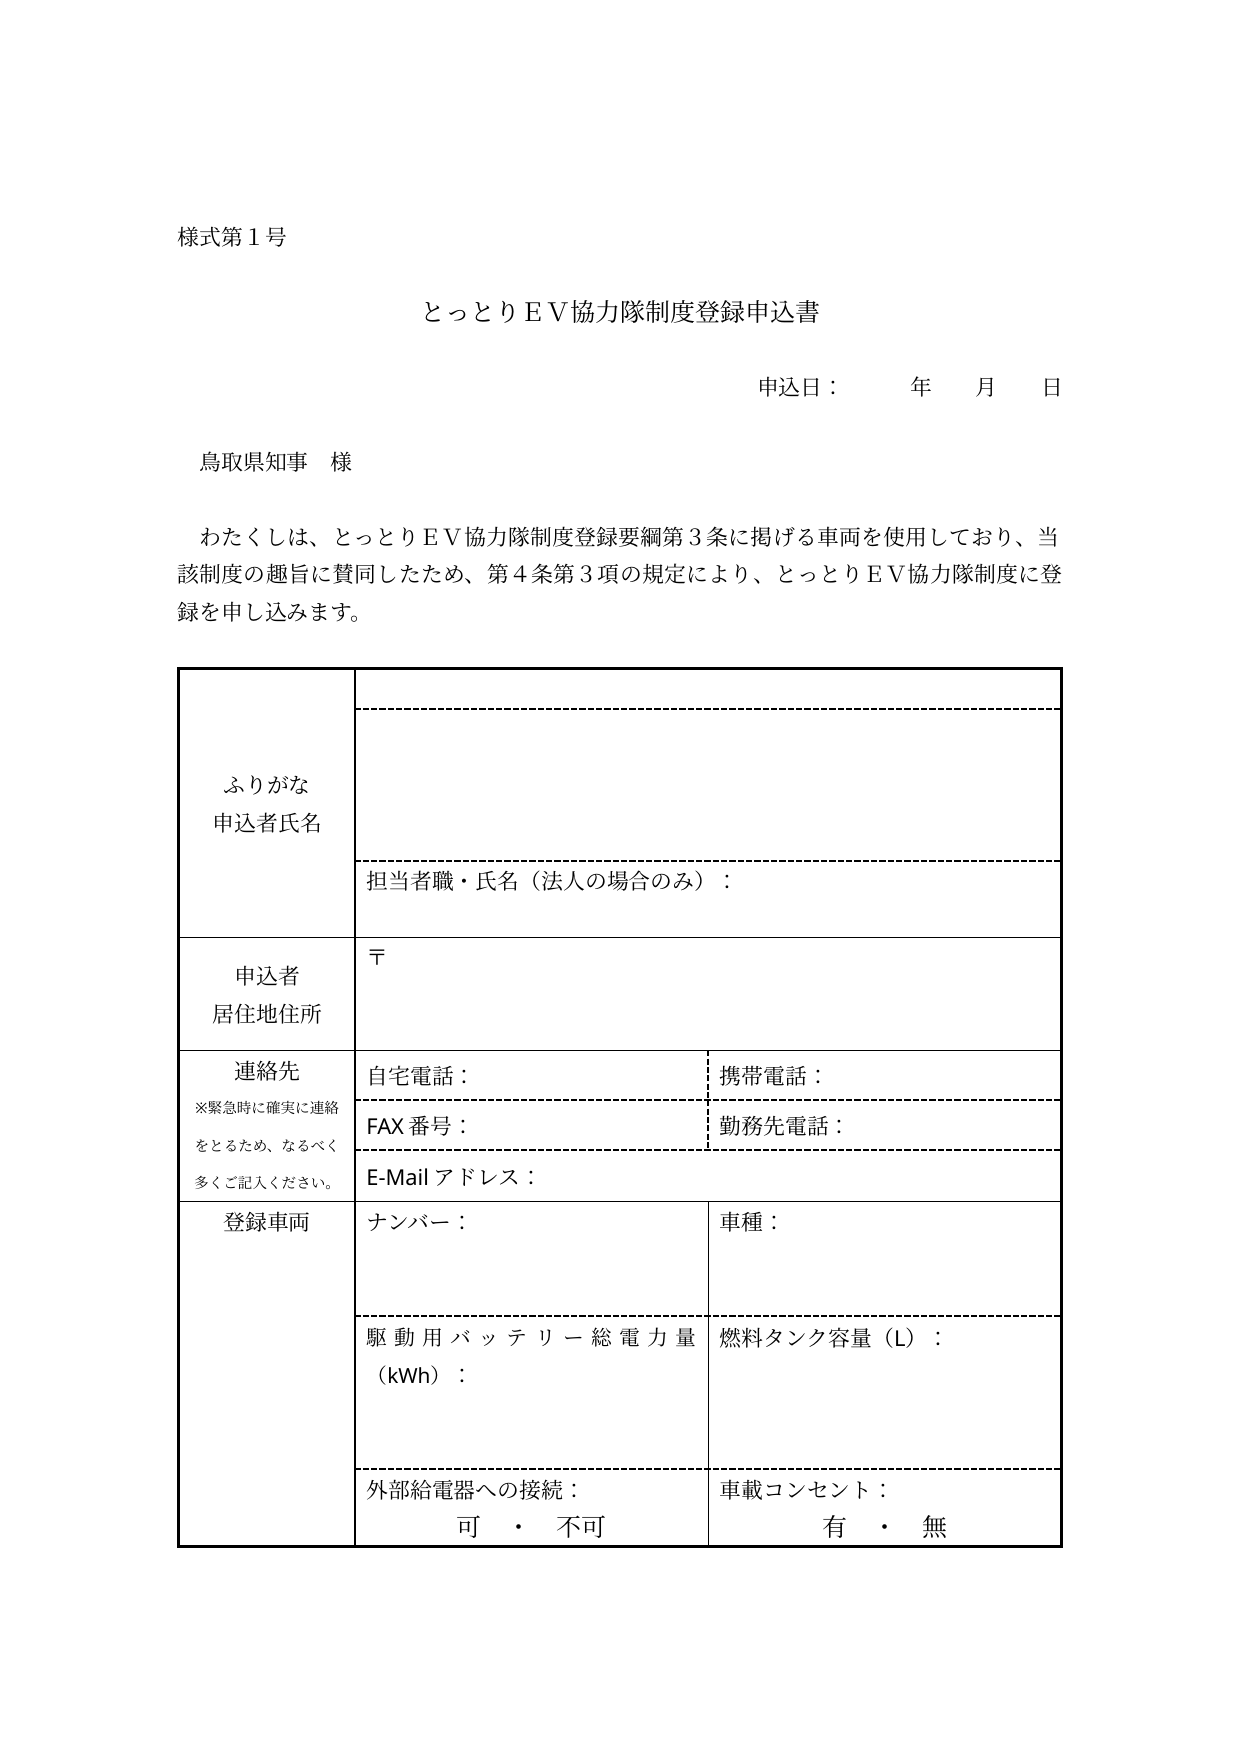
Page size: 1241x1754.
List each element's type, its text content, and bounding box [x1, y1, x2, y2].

table_header [356, 670, 1060, 707]
text わたくしは、とっとりＥＶ協力隊制度登録要綱第３条に掲げる車両を使用しており、当該制度の趣旨に賛同したため、第４条第３項の規定により、とっとりＥＶ協力隊制度に登録を申し込みます。 [177, 517, 1063, 629]
table_cell 車種： [709, 1202, 1060, 1315]
text 鳥取県知事 様 [177, 442, 1019, 479]
text 様式第１号 [177, 217, 1063, 254]
table_cell 燃料タンク容量（L）： [709, 1315, 1060, 1468]
table_cell 担当者職・氏名（法人の場合のみ）： [356, 860, 1060, 937]
table_cell 外部給電器への接続： 可 ・ 不可 [356, 1468, 708, 1545]
text とっとりＥＶ協力隊制度登録申込書 [177, 292, 1063, 329]
table_cell FAX番号： [356, 1099, 708, 1149]
table_cell E-Mailアドレス： [356, 1149, 1060, 1201]
table_cell 携帯電話： [708, 1051, 1060, 1099]
table_cell ナンバー： [356, 1202, 708, 1315]
table_cell [356, 708, 1060, 859]
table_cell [709, 1468, 1060, 1545]
table_cell 登録車両 [180, 1202, 354, 1545]
table_cell 〒 [356, 938, 1060, 1050]
table_header ふりがな 申込者氏名 [180, 670, 354, 937]
table_cell 連絡先 ※緊急時に確実に連絡をとるため、なるべく多くご記入ください。 [180, 1051, 354, 1201]
table_cell 勤務先電話： [708, 1099, 1060, 1149]
table_cell 申込者 居住地住所 [180, 938, 354, 1050]
table_cell 駆動用バッテリー総電力量（kWh）： [356, 1315, 708, 1468]
table_cell 自宅電話： [356, 1051, 708, 1099]
text 申込日： 年 月 日 [177, 367, 1063, 404]
